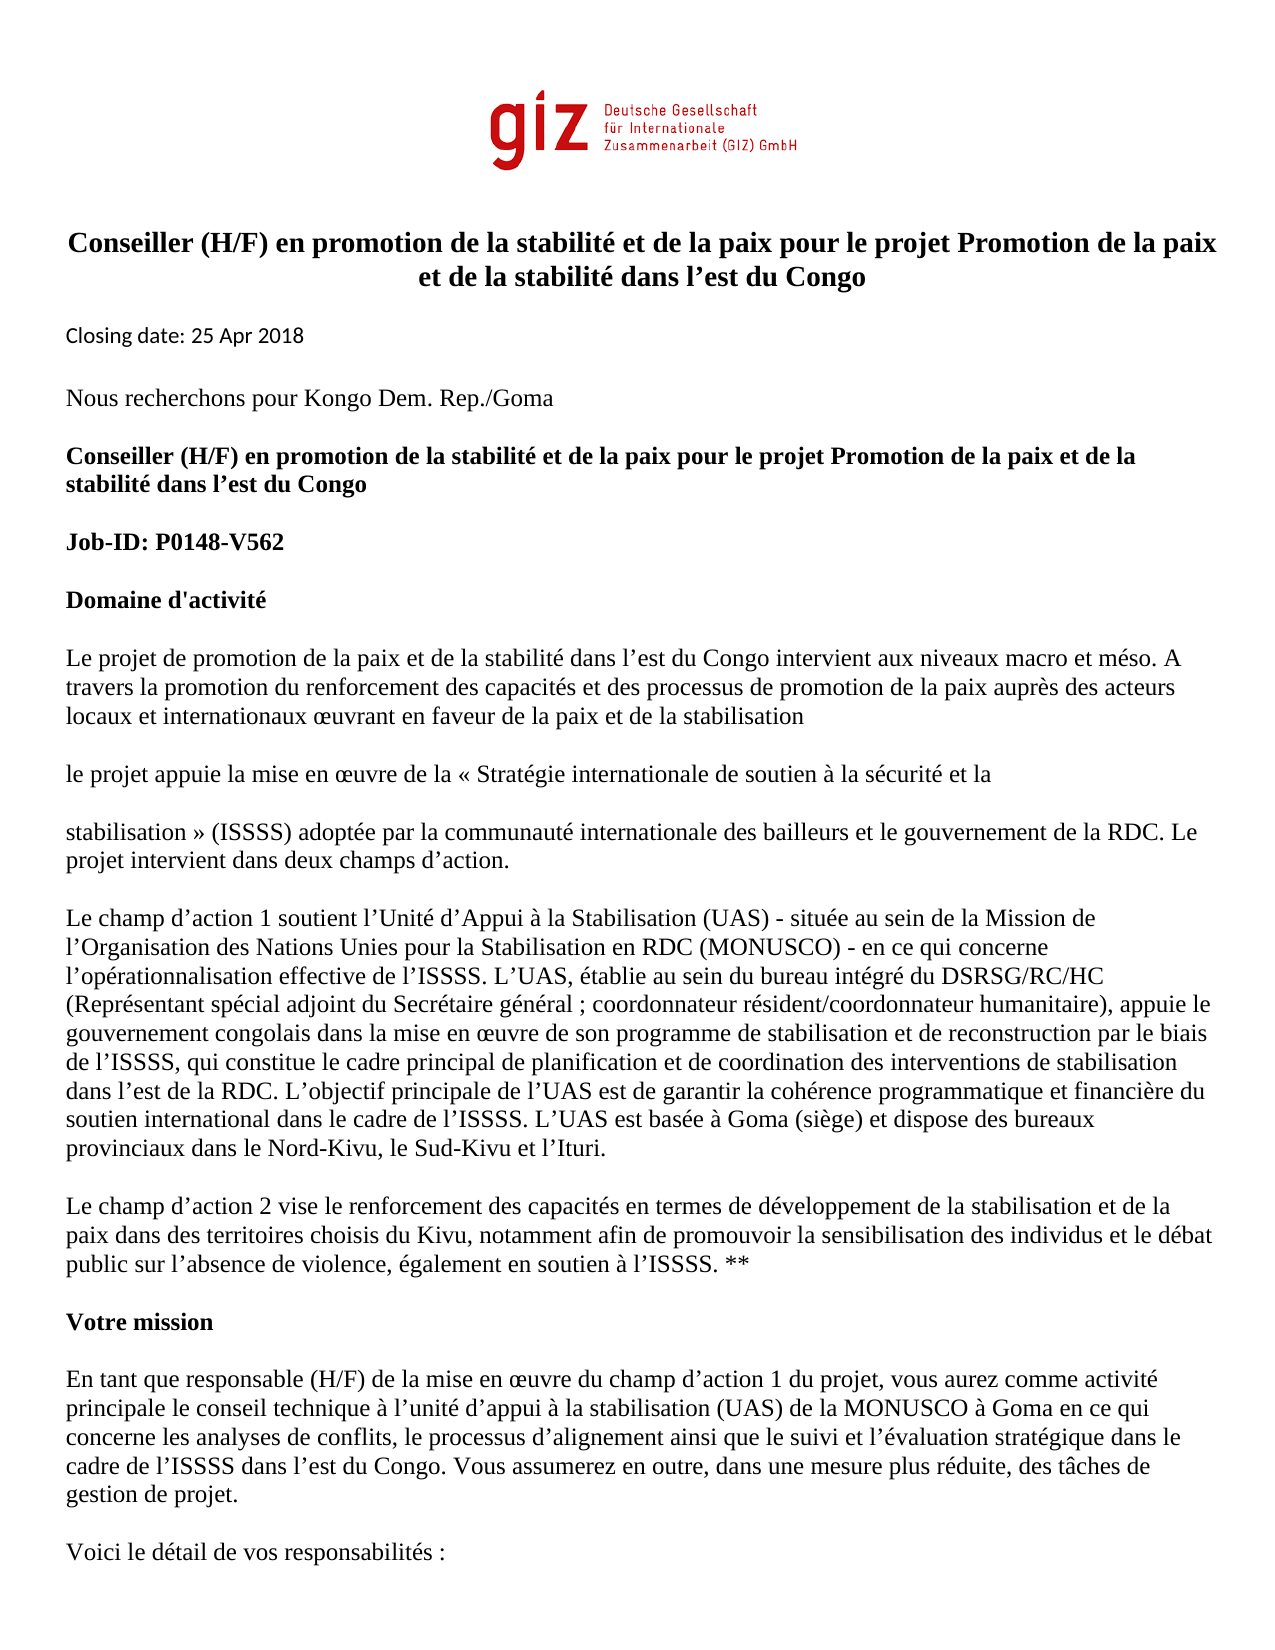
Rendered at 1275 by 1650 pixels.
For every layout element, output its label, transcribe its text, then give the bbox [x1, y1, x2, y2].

text Le champ d’action 2 vise le renforcement des capacités en termes de développement de la stabilisation et de la paix dans des territoires choisis du Kivu, notamment afin de promouvoir la sensibilisation des individus et le débat public sur l’absence de violence, également en soutien à l’ISSSS. ** [66, 1191, 1219, 1277]
text Conseiller (H/F) en promotion de la stabilité et de la paix pour le projet Promotion de la paix et de la stabilité dans l’est du Congo [66, 441, 1219, 498]
text Le champ d’action 1 soutient l’Unité d’Appui à la Stabilisation (UAS) - située au sein de la Mission de l’Organisation des Nations Unies pour la Stabilisation en RDC (MONUSCO) - en ce qui concerne l’opérationnalisation effective de l’ISSSS. L’UAS, établie au sein du bureau intégré du DSRSG/RC/HC (Représentant spécial adjoint du Secrétaire général ; coordonnateur résident/coordonnateur humanitaire), appuie le gouvernement congolais dans la mise en œuvre de son programme de stabilisation et de reconstruction par le biais de l’ISSSS, qui constitue le cadre principal de planification et de coordination des interventions de stabilisation dans l’est de la RDC. L’objectif principale de l’UAS est de garantir la cohérence programmatique et financière du soutien international dans le cadre de l’ISSSS. L’UAS est basée à Goma (siège) et dispose des bureaux provinciaux dans le Nord-Kivu, le Sud-Kivu et l’Ituri. [66, 903, 1219, 1162]
text Job-ID: P0148-V562 [66, 527, 1219, 556]
picture [480, 56, 805, 197]
subtitle Conseiller (H/F) en promotion de la stabilité et de la paix pour le projet Promotion de la paix et de la stabilité dans l’est du Congo [66, 225, 1219, 292]
text Domaine d'activité [66, 585, 1219, 614]
text Nous recherchons pour Kongo Dem. Rep./Goma [66, 383, 1219, 412]
text Le projet de promotion de la paix et de la stabilité dans l’est du Congo intervient aux niveaux macro et méso. A travers la promotion du renforcement des capacités et des processus de promotion de la paix auprès des acteurs locaux et internationaux œuvrant en faveur de la paix et de la stabilisation [66, 643, 1219, 729]
text Votre mission [66, 1307, 1219, 1335]
text Voici le détail de vos responsabilités : [66, 1537, 1219, 1566]
text Closing date: 25 Apr 2018 [66, 322, 1219, 349]
text le projet appuie la mise en œuvre de la « Stratégie internationale de soutien à la sécurité et la [66, 759, 1219, 787]
text En tant que responsable (H/F) de la mise en œuvre du champ d’action 1 du projet, vous aurez comme activité principale le conseil technique à l’unité d’appui à la stabilisation (UAS) de la MONUSCO à Goma en ce qui concerne les analyses de conflits, le processus d’alignement ainsi que le suivi et l’évaluation stratégique dans le cadre de l’ISSSS dans l’est du Congo. Vous assumerez en outre, dans une mesure plus réduite, des tâches de gestion de projet. [66, 1364, 1219, 1508]
text stabilisation » (ISSSS) adoptée par la communauté internationale des bailleurs et le gouvernement de la RDC. Le projet intervient dans deux champs d’action. [66, 817, 1219, 874]
